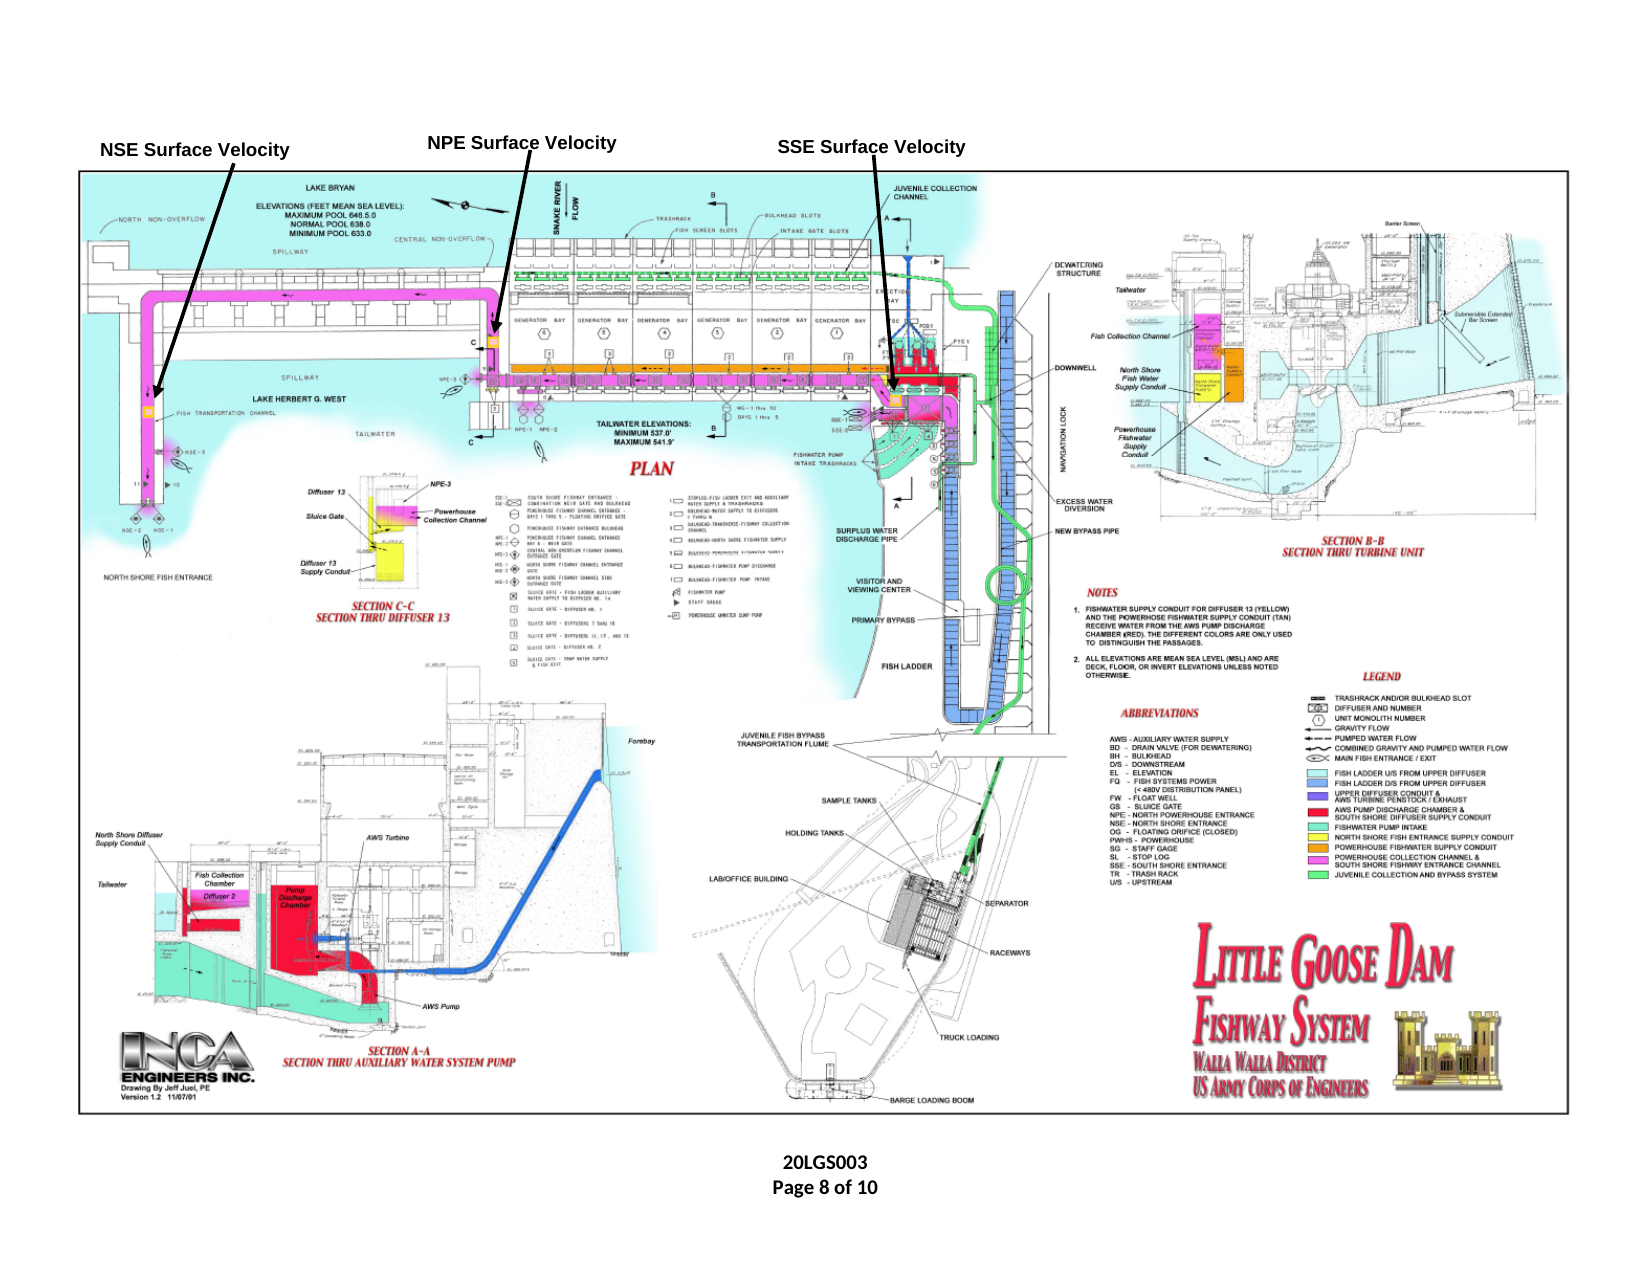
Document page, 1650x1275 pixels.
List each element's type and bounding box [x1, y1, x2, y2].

picture [75, 169, 1576, 1120]
